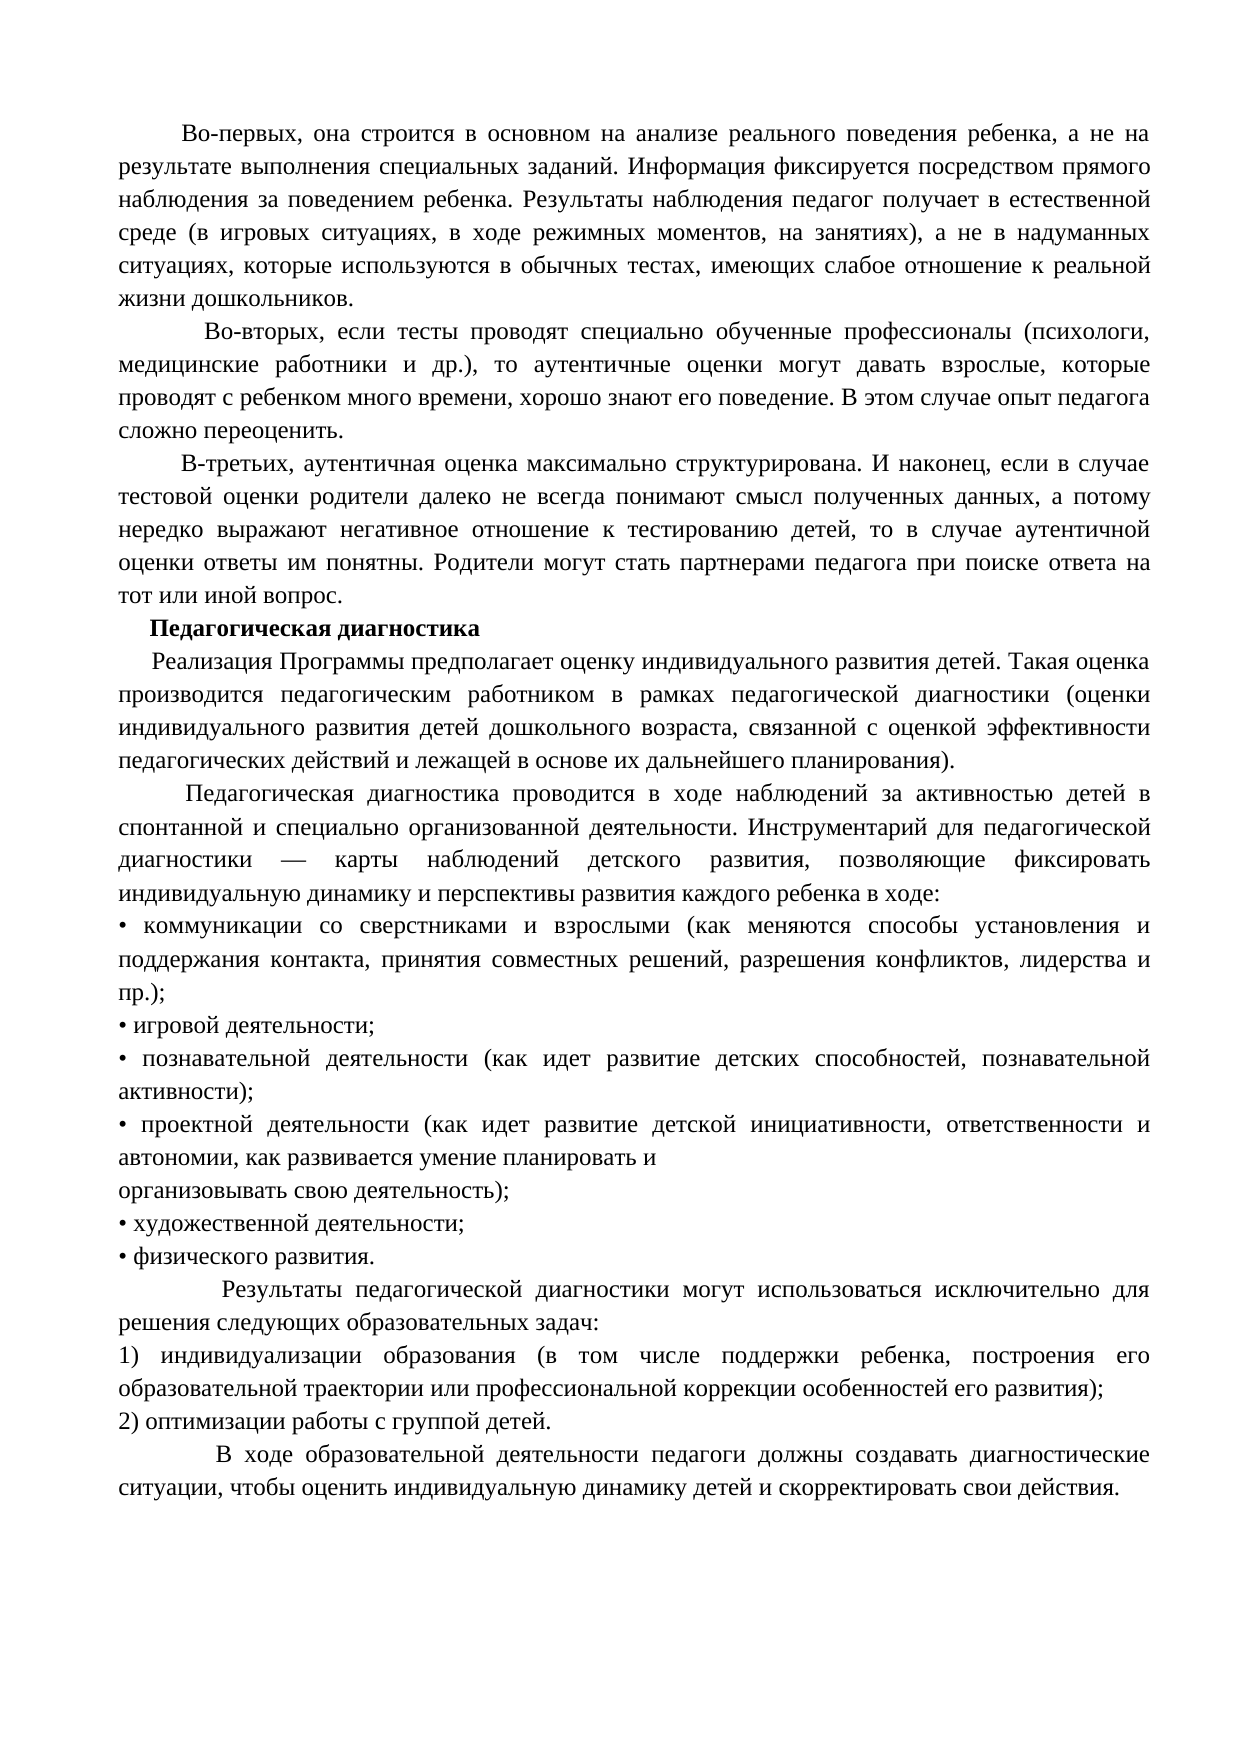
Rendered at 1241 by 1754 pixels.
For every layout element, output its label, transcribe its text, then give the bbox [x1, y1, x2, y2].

text 1) индивидуализации образования (в том числе поддержки ребенка, построения его образовательной траектории или профессиональной коррекции особенностей его развития); [118, 1340, 1152, 1402]
text • физического развития. [118, 1241, 1152, 1269]
text Педагогическая диагностика [118, 613, 1152, 642]
text 2) оптимизации работы с группой детей. [118, 1406, 1152, 1435]
text • художественной деятельности; [118, 1208, 1152, 1237]
text В ходе образовательной деятельности педагоги должны создавать диагностические ситуации, чтобы оценить индивидуальную динамику детей и скорректировать свои действия. [118, 1439, 1152, 1501]
text • игровой деятельности; [118, 1010, 1152, 1038]
text • коммуникации со сверстниками и взрослыми (как меняются способы установления и поддержания контакта, принятия совместных решений, разрешения конфликтов, лидерства и пр.); [118, 911, 1152, 1005]
text Во-вторых, если тесты проводят специально обученные профессионалы (психологи, медицинские работники и др.), то аутентичные оценки могут давать взрослые, которые проводят с ребенком много времени, хорошо знают его поведение. В этом случае опыт педагога сложно переоценить. [118, 316, 1152, 444]
text • проектной деятельности (как идет развитие детской инициативности, ответственности и автономии, как развивается умение планировать и [118, 1109, 1152, 1171]
text В-третьих, аутентичная оценка максимально структурирована. И наконец, если в случае тестовой оценки родители далеко не всегда понимают смысл полученных данных, а потому нередко выражают негативное отношение к тестированию детей, то в случае аутентичной оценки ответы им понятны. Родители могут стать партнерами педагога при поиске ответа на тот или иной вопрос. [118, 448, 1152, 609]
text Педагогическая диагностика проводится в ходе наблюдений за активностью детей в спонтанной и специально организованной деятельности. Инструментарий для педагогической диагностики — карты наблюдений детского развития, позволяющие фиксировать индивидуальную динамику и перспективы развития каждого ребенка в ходе: [118, 778, 1152, 906]
text Реализация Программы предполагает оценку индивидуального развития детей. Такая оценка производится педагогическим работником в рамках педагогической диагностики (оценки индивидуального развития детей дошкольного возраста, связанной с оценкой эффективности педагогических действий и лежащей в основе их дальнейшего планирования). [118, 646, 1152, 774]
text Во-первых, она строится в основном на анализе реального поведения ребенка, а не на результате выполнения специальных заданий. Информация фиксируется посредством прямого наблюдения за поведением ребенка. Результаты наблюдения педагог получает в естественной среде (в игровых ситуациях, в ходе режимных моментов, на занятиях), а не в надуманных ситуациях, которые используются в обычных тестах, имеющих слабое отношение к реальной жизни дошкольников. [118, 118, 1152, 312]
text Результаты педагогической диагностики могут использоваться исключительно для решения следующих образовательных задач: [118, 1274, 1152, 1336]
text • познавательной деятельности (как идет развитие детских способностей, познавательной активности); [118, 1043, 1152, 1104]
text организовывать свою деятельность); [118, 1175, 1152, 1203]
